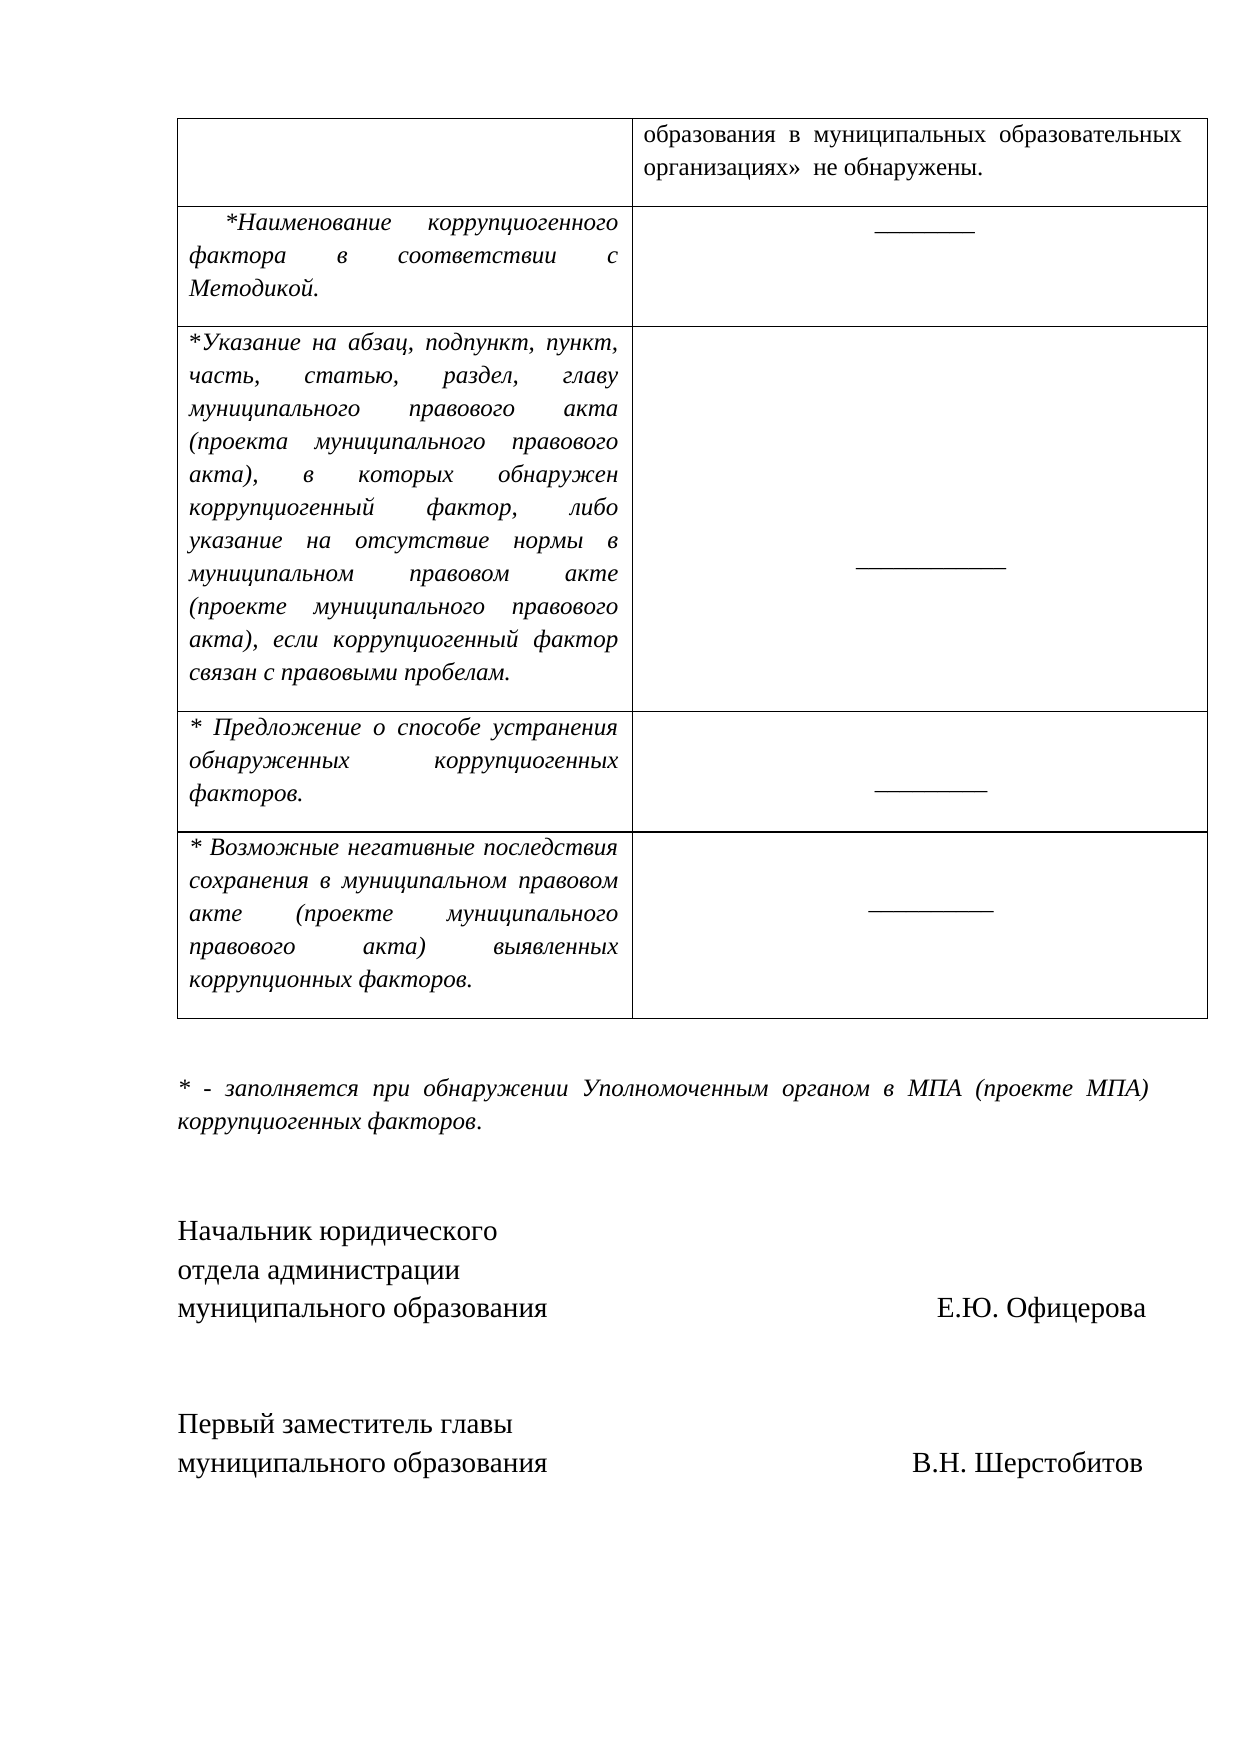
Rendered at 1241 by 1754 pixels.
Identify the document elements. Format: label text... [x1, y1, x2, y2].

text * - заполняется при обнаружении Уполномоченным органом в МПА (проекте МПА) коррупциогенных факторов. [177, 1073, 1152, 1134]
text Начальник юридического [177, 1213, 1152, 1247]
table_cell ____________ [633, 327, 1207, 711]
table_cell ________ [633, 207, 1207, 326]
text отдела администрации [177, 1252, 1152, 1286]
table_cell *Наименование коррупциогенного фактора в соответствии с Методикой. [178, 207, 632, 326]
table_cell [633, 119, 1207, 206]
table_cell * Предложение о способе устранения обнаруженных коррупциогенных факторов. [178, 712, 632, 831]
table_cell _________ [633, 712, 1207, 831]
text муниципального образования Е.Ю. Офицерова [177, 1291, 1152, 1324]
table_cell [178, 119, 632, 206]
text муниципального образования В.Н. Шерстобитов [177, 1445, 1152, 1478]
text Первый заместитель главы [177, 1406, 1152, 1440]
table_cell * Возможные негативные последствия сохранения в муниципальном правовом акте (проекте муниципального правового акта) выявленных коррупционных факторов. [178, 833, 632, 1018]
table_cell __________ [633, 833, 1207, 1018]
table_cell *Указание на абзац, подпункт, пункт, часть, статью, раздел, главу муниципального правового акта (проекта муниципального правового акта), в которых обнаружен коррупциогенный фактор, либо указание на отсутствие нормы в муниципальном правовом акте (проекте муниципального правового акта), если коррупциогенный фактор связан с правовыми пробелам. [178, 327, 632, 711]
